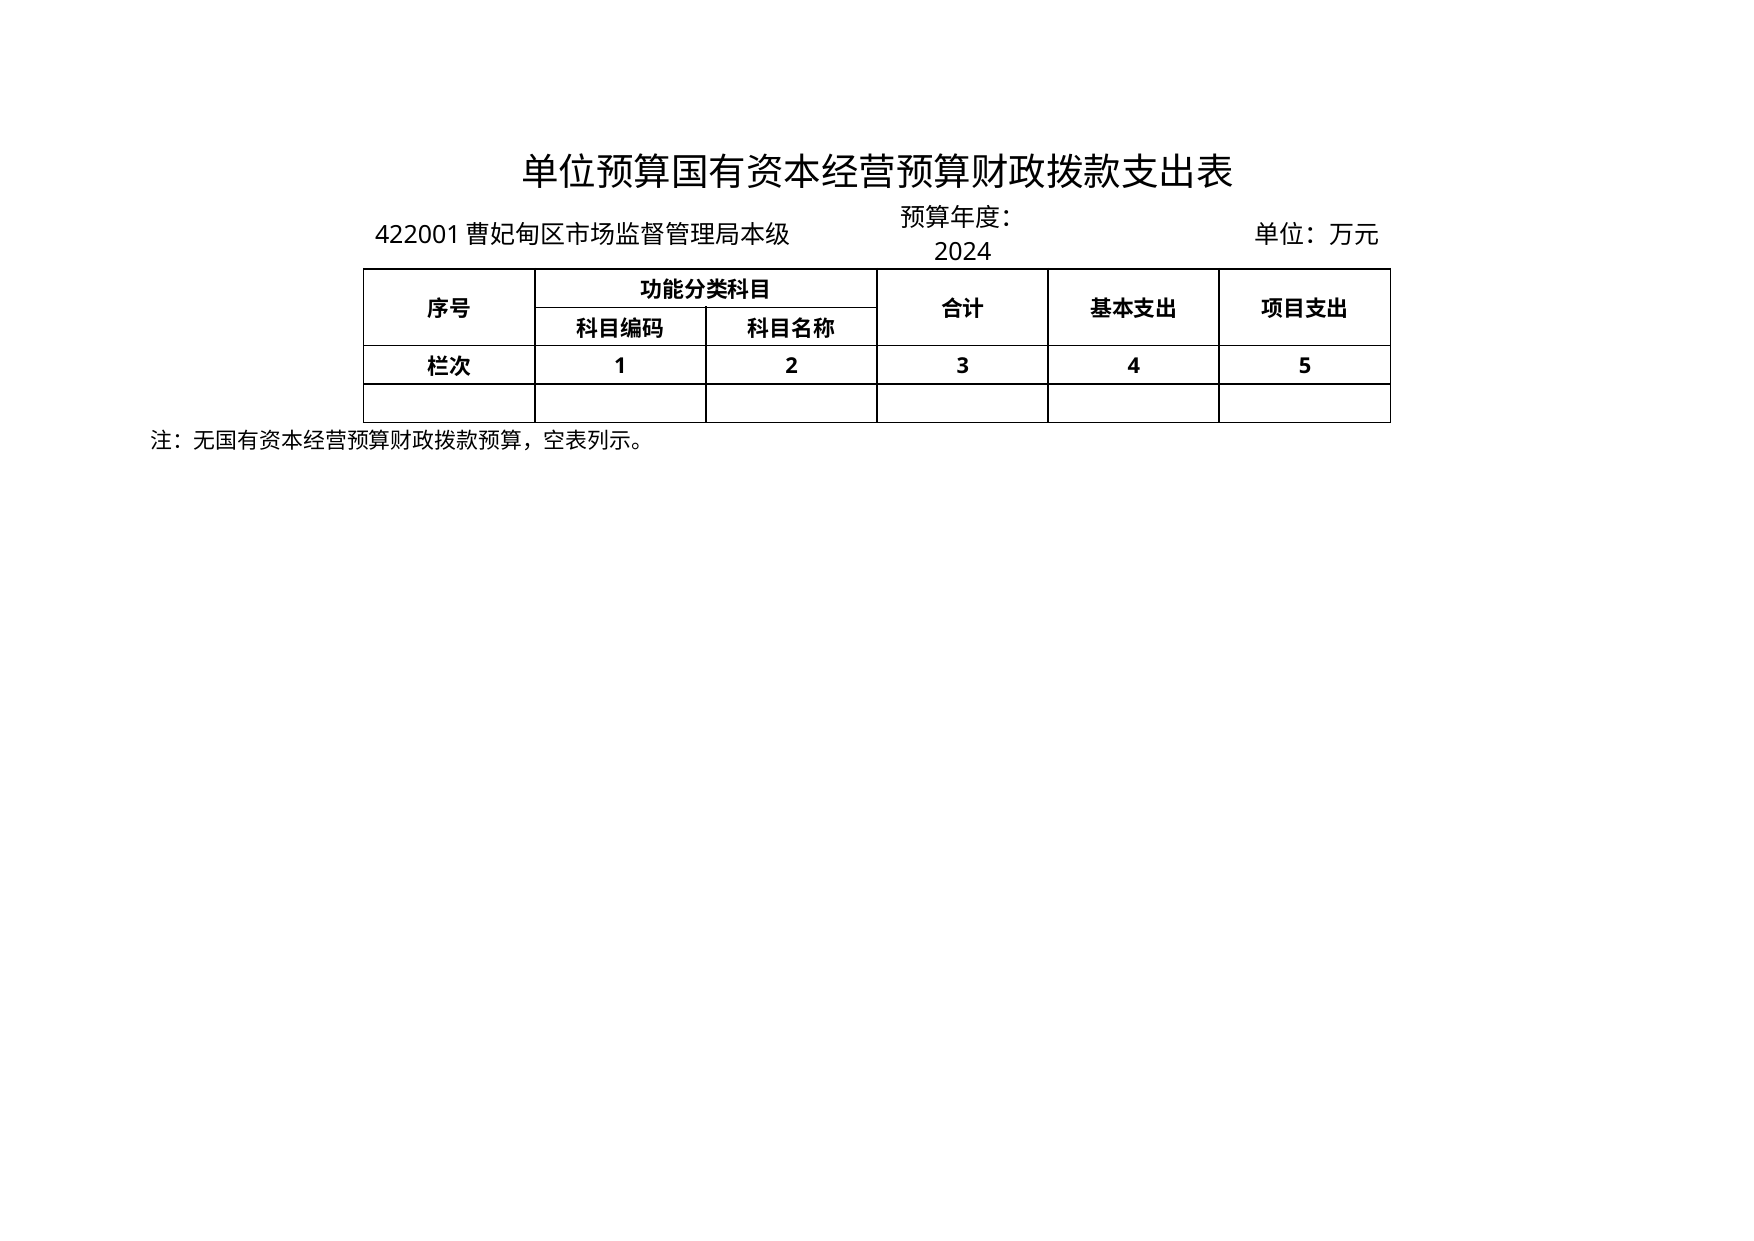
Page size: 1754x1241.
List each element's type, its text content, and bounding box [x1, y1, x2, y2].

text 单位预算国有资本经营预算财政拨款支出表 [106, 142, 1648, 196]
table_cell 项目支出 [1220, 270, 1390, 345]
table_cell 1 [536, 346, 705, 383]
table_header 预算年度：2024 [878, 198, 1047, 268]
table_header 单位：万元 [1049, 198, 1390, 268]
table_cell 3 [878, 346, 1047, 383]
table_cell 2 [707, 346, 876, 383]
table_header 422001曹妃甸区市场监督管理局本级 [364, 198, 876, 268]
table_cell 科目名称 [707, 308, 876, 345]
table_cell 合计 [878, 270, 1047, 345]
table_cell [1220, 385, 1390, 422]
table_cell 基本支出 [1049, 270, 1218, 345]
table_cell 科目编码 [536, 308, 705, 345]
table_cell [878, 385, 1047, 422]
table_cell 序号 [364, 270, 534, 345]
text 注：无国有资本经营预算财政拨款预算，空表列示。 [106, 423, 1648, 455]
table_cell 4 [1049, 346, 1218, 383]
table_cell 功能分类科目 [536, 270, 876, 306]
table_cell 栏次 [364, 346, 534, 383]
table_cell [536, 385, 705, 422]
table_cell [707, 385, 876, 422]
table_cell [364, 385, 534, 422]
table_cell [1049, 385, 1218, 422]
table_cell 5 [1220, 346, 1390, 383]
